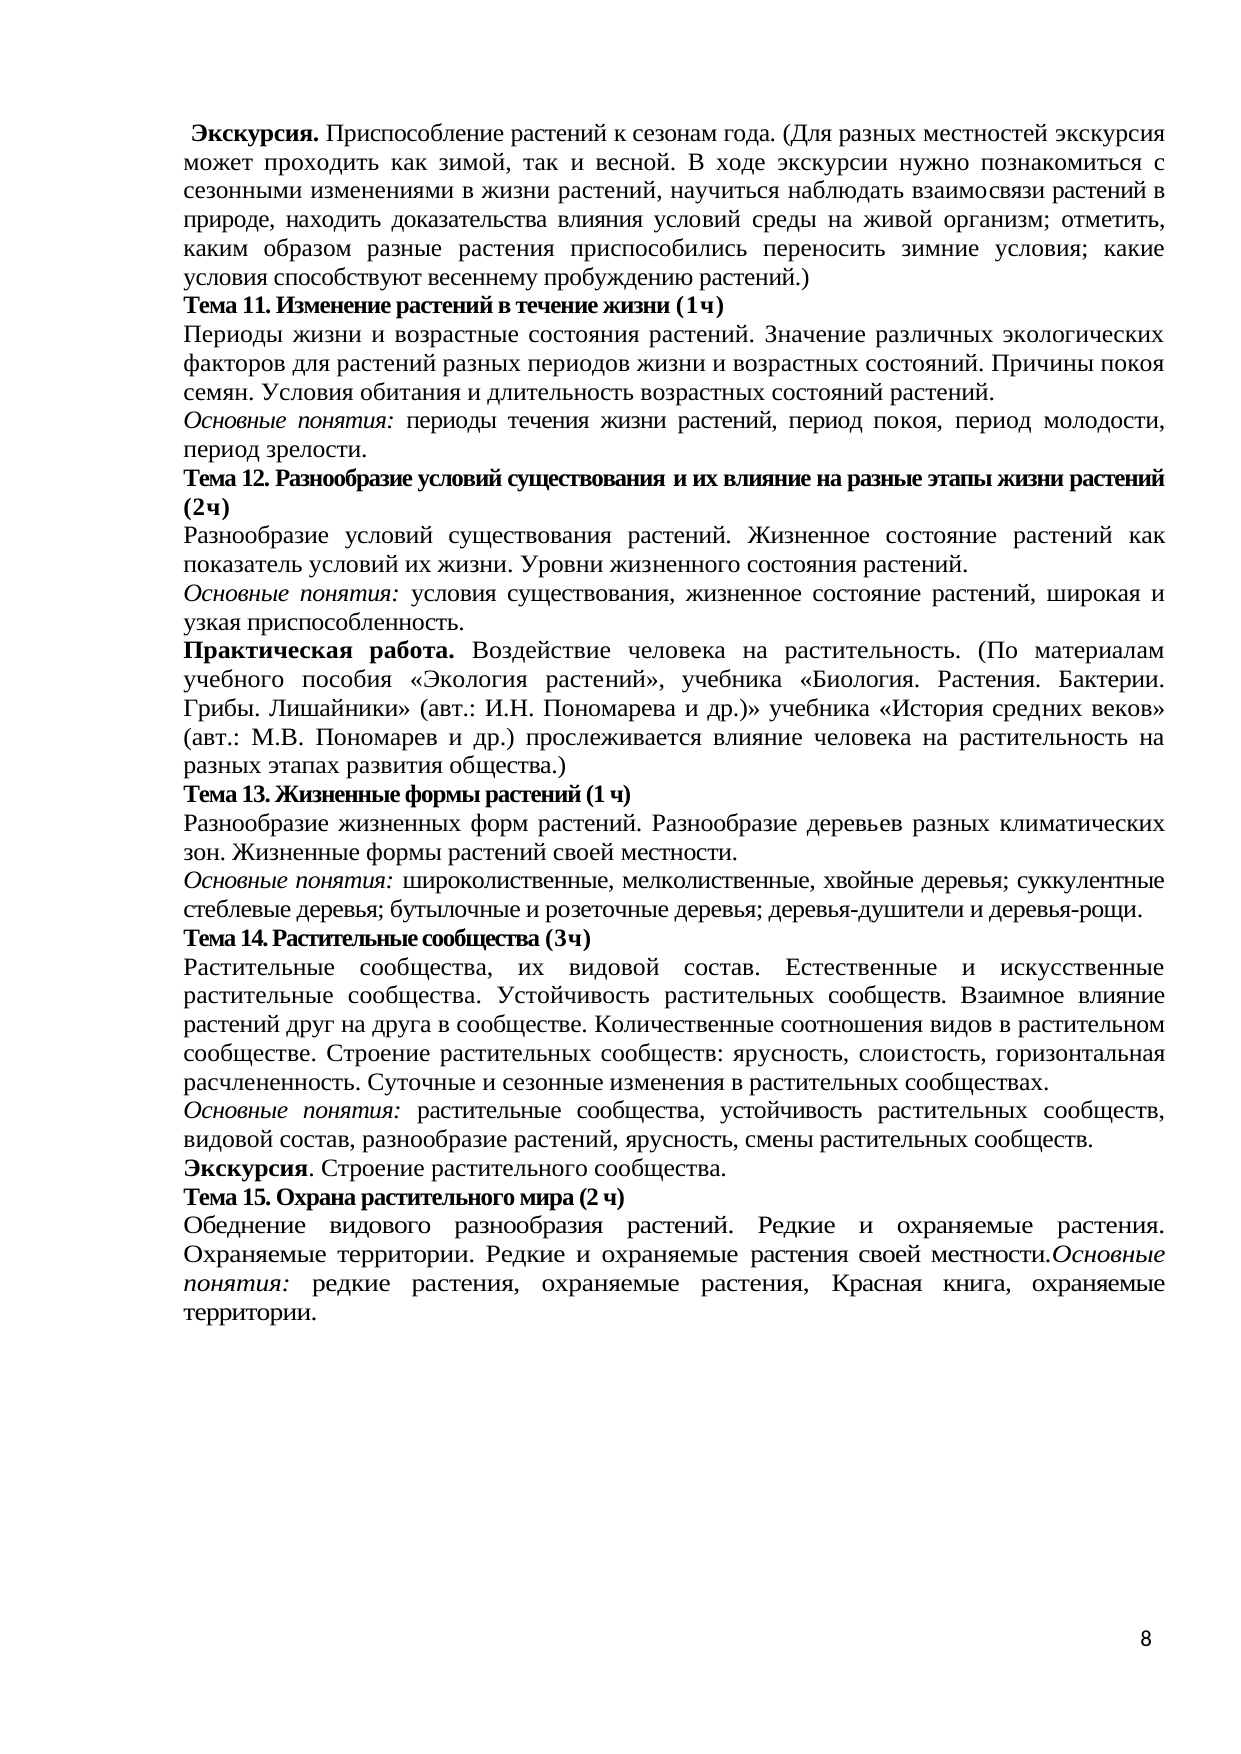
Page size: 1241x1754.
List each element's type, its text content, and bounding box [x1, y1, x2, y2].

text Тема 13. Жизненные формы растений (1 ч) [183, 779, 1165, 808]
text Тема 11. Изменение растений в течение жизни (1ч) [183, 291, 1165, 319]
text Основные понятия: периоды течения жизни растений, период покоя, период молодости, период зрелости. [183, 406, 1165, 463]
text Обеднение видового разнообразия растений. Редкие и охраняемые растения. Охраняемые территории. Редкие и охраняемые растения своей местности.Основные понятия: редкие растения, охраняемые растения, Красная книга, охраняемые территории. [183, 1211, 1165, 1326]
text Основные понятия: условия существования, жизненное состояние растений, широкая и узкая приспособленность. [183, 578, 1165, 636]
text Разнообразие жизненных форм растений. Разнообразие деревьев разных климатических зон. Жизненные формы растений своей местности. [183, 808, 1165, 866]
text Разнообразие условий существования растений. Жизненное состояние растений как показатель условий их жизни. Уровни жизненного состояния растений. [183, 521, 1165, 578]
text Растительные сообщества, их видовой состав. Естественные и искусственные растительные сообщества. Устойчивость растительных сообществ. Взаимное влияние растений друг на друга в сообществе. Количественные соотношения видов в растительном сообществе. Строение растительных сообществ: ярусность, слоистость, горизонтальная расчлененность. Суточные и сезонные изменения в растительных сообществах. [183, 952, 1165, 1096]
text Основные понятия: широколиственные, мелколиственные, хвойные деревья; суккулентные стеблевые деревья; бутылочные и розеточные деревья; деревья-душители и деревья-рощи. [183, 866, 1165, 923]
text Практическая работа. Воздействие человека на растительность. (По материалам учебного пособия «Экология растений», учебника «Биология. Растения. Бактерии. Грибы. Лишайники» (авт.: И.Н. Пономарева и др.)» учебника «История средних веков» (авт.: М.В. Пономарев и др.) прослеживается влияние человека на растительность на разных этапах развития общества.) [183, 636, 1165, 779]
text Экскурсия. Приспособление растений к сезонам года. (Для разных местностей экскурсия может проходить как зимой, так и весной. В ходе экскурсии нужно познакомиться с сезонными изменениями в жизни растений, научиться наблюдать взаимосвязи растений в природе, находить доказательства влияния условий среды на живой организм; отметить, каким образом разные растения приспособились переносить зимние условия; какие условия способствуют весеннему пробуждению растений.) [183, 118, 1165, 291]
text Экскурсия. Строение растительного сообщества. [183, 1153, 1165, 1182]
text Тема 12. Разнообразие условий существования и их влияние на разные этапы жизни растений (2ч) [183, 463, 1165, 521]
text Периоды жизни и возрастные состояния растений. Значение различных экологических факторов для растений разных периодов жизни и возрастных состояний. Причины покоя семян. Условия обитания и длительность возрастных состояний растений. [183, 319, 1165, 406]
text Основные понятия: растительные сообщества, устойчивость растительных сообществ, видовой состав, разнообразие растений, ярусность, смены растительных сообществ. [183, 1096, 1165, 1153]
text Тема 15. Охрана растительного мира (2 ч) [183, 1182, 1165, 1211]
text Тема 14. Растительные сообщества (3ч) [183, 923, 1165, 952]
